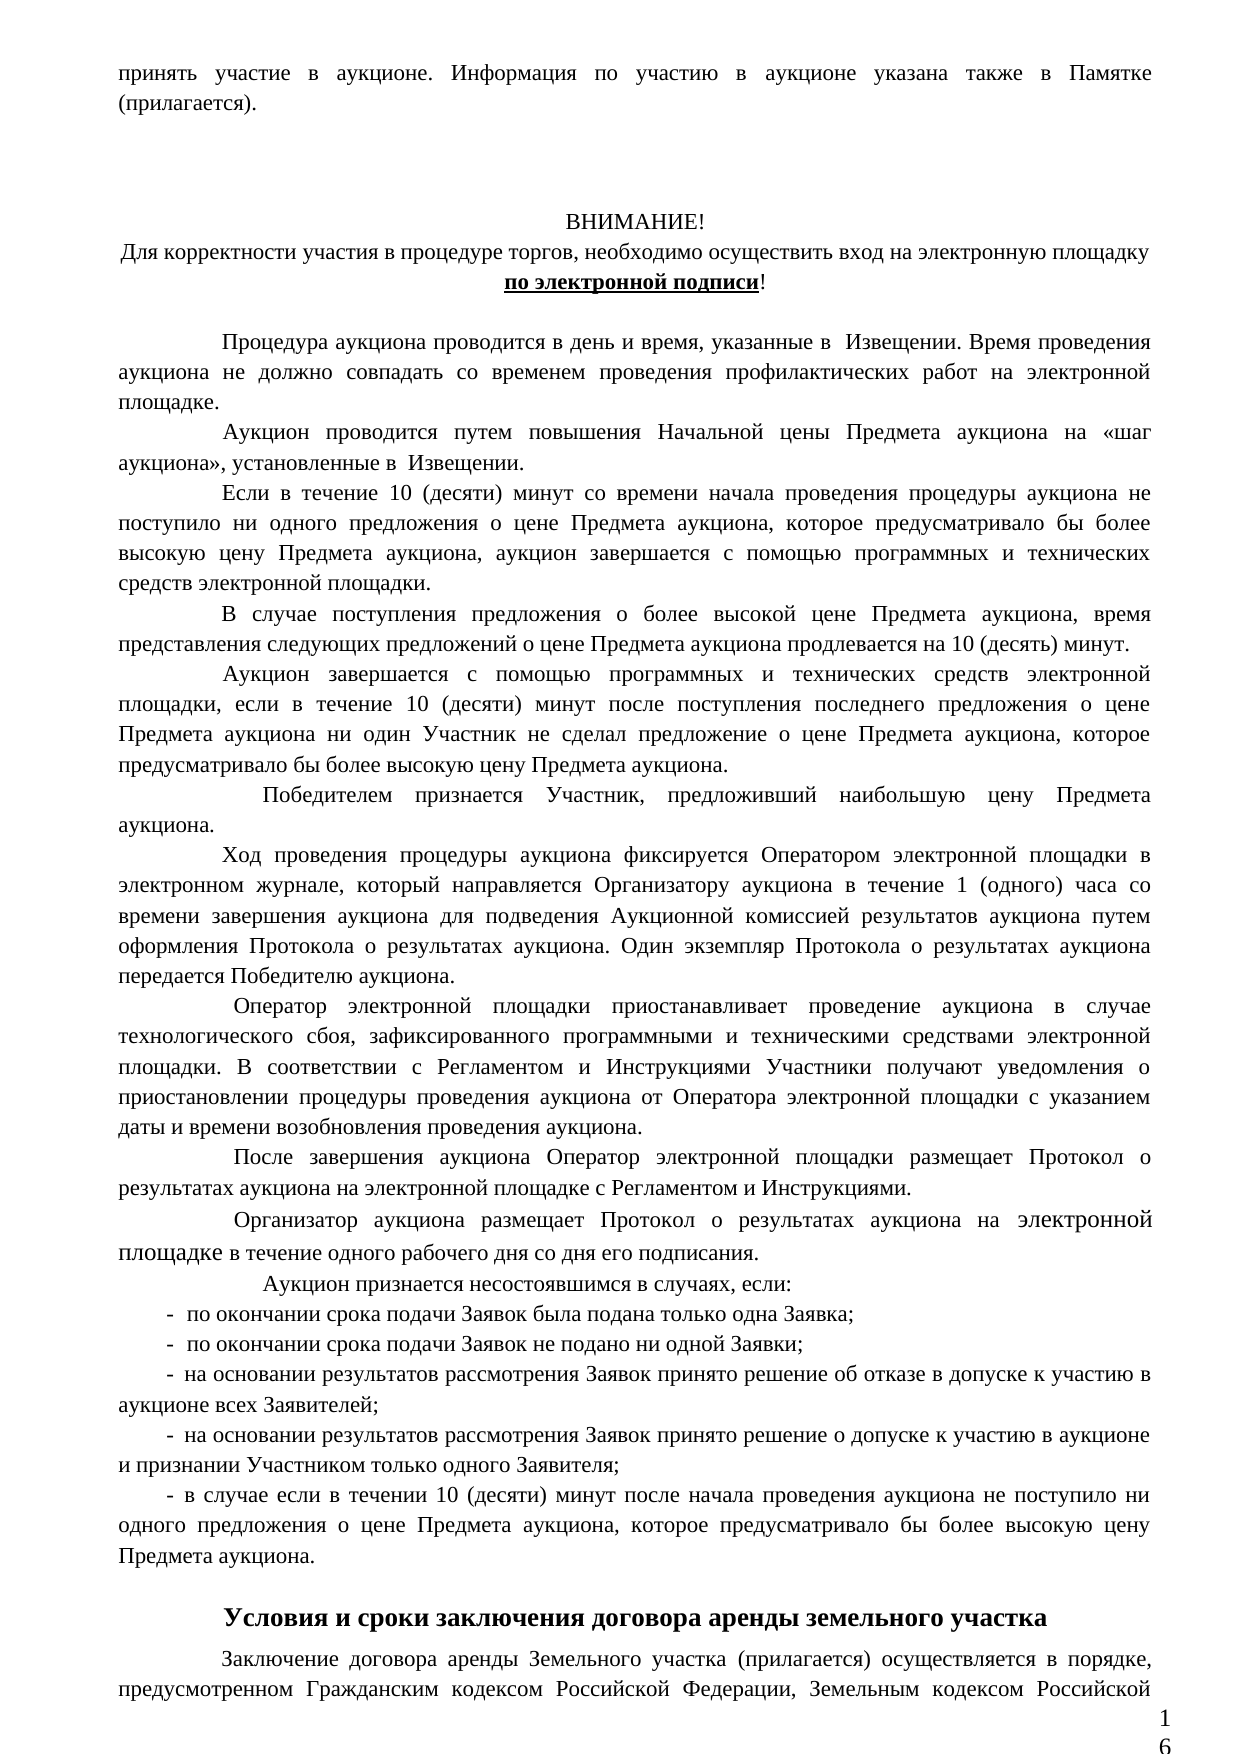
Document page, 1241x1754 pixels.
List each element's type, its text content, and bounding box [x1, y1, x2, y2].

text Для корректности участия в процедуре торгов, необходимо осуществить вход на электронную площадку [118, 238, 1152, 264]
list на основании результатов рассмотрения Заявок принято решение о допуске к участию в аукционе и признании Участником только одного Заявителя; [118, 1421, 1152, 1477]
text Аукцион проводится путем повышения Начальной цены Предмета аукциона на «шаг аукциона», установленные в Извещении. [118, 418, 1152, 475]
text Победителем признается Участник, предложивший наибольшую цену Предмета аукциона. [118, 781, 1152, 837]
list в случае если в течении 10 (десяти) минут после начала проведения аукциона не поступило ни одного предложения о цене Предмета аукциона, которое предусматривало бы более высокую цену Предмета аукциона. [118, 1481, 1152, 1568]
text Оператор электронной площадки приостанавливает проведение аукциона в случае технологического сбоя, зафиксированного программными и техническими средствами электронной площадки. В соответствии с Регламентом и Инструкциями Участники получают уведомления о приостановлении процедуры проведения аукциона от Оператора электронной площадки с указанием даты и времени возобновления проведения аукциона. [118, 992, 1152, 1139]
text ВНИМАНИЕ! [118, 208, 1152, 234]
text В случае поступления предложения о более высокой цене Предмета аукциона, время представления следующих предложений о цене Предмета аукциона продлевается на 10 (десять) минут. [118, 600, 1152, 656]
text Организатор аукциона размещает Протокол о результатах аукциона на электронной площадке в течение одного рабочего дня со дня его подписания. [118, 1204, 1152, 1266]
text по электронной подписи! [118, 268, 1152, 295]
list по окончании срока подачи Заявок не подано ни одной Заявки; [118, 1330, 1152, 1357]
list по окончании срока подачи Заявок была подана только одна Заявка; [118, 1300, 1152, 1326]
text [118, 1645, 1152, 1701]
text Процедура аукциона проводится в день и время, указанные в Извещении. Время проведения аукциона не должно совпадать со временем проведения профилактических работ на электронной площадке. [118, 328, 1152, 414]
text После завершения аукциона Оператор электронной площадки размещает Протокол о результатах аукциона на электронной площадке с Регламентом и Инструкциями. [118, 1143, 1152, 1200]
text Условия и сроки заключения договора аренды земельного участка [118, 1601, 1152, 1632]
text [118, 59, 1152, 116]
text Аукцион признается несостоявшимся в случаях, если: [166, 1270, 1152, 1296]
list на основании результатов рассмотрения Заявок принято решение об отказе в допуске к участию в аукционе всех Заявителей; [118, 1361, 1152, 1417]
text Ход проведения процедуры аукциона фиксируется Оператором электронной площадки в электронном журнале, который направляется Организатору аукциона в течение 1 (одного) часа со времени завершения аукциона для подведения Аукционной комиссией результатов аукциона путем оформления Протокола о результатах аукциона. Один экземпляр Протокола о результатах аукциона передается Победителю аукциона. [118, 841, 1152, 988]
text Аукцион завершается с помощью программных и технических средств электронной площадки, если в течение 10 (десяти) минут после поступления последнего предложения о цене Предмета аукциона ни один Участник не сделал предложение о цене Предмета аукциона, которое предусматривало бы более высокую цену Предмета аукциона. [118, 660, 1152, 777]
text Если в течение 10 (десяти) минут со времени начала проведения процедуры аукциона не поступило ни одного предложения о цене Предмета аукциона, которое предусматривало бы более высокую цену Предмета аукциона, аукцион завершается с помощью программных и технических средств электронной площадки. [118, 479, 1152, 596]
